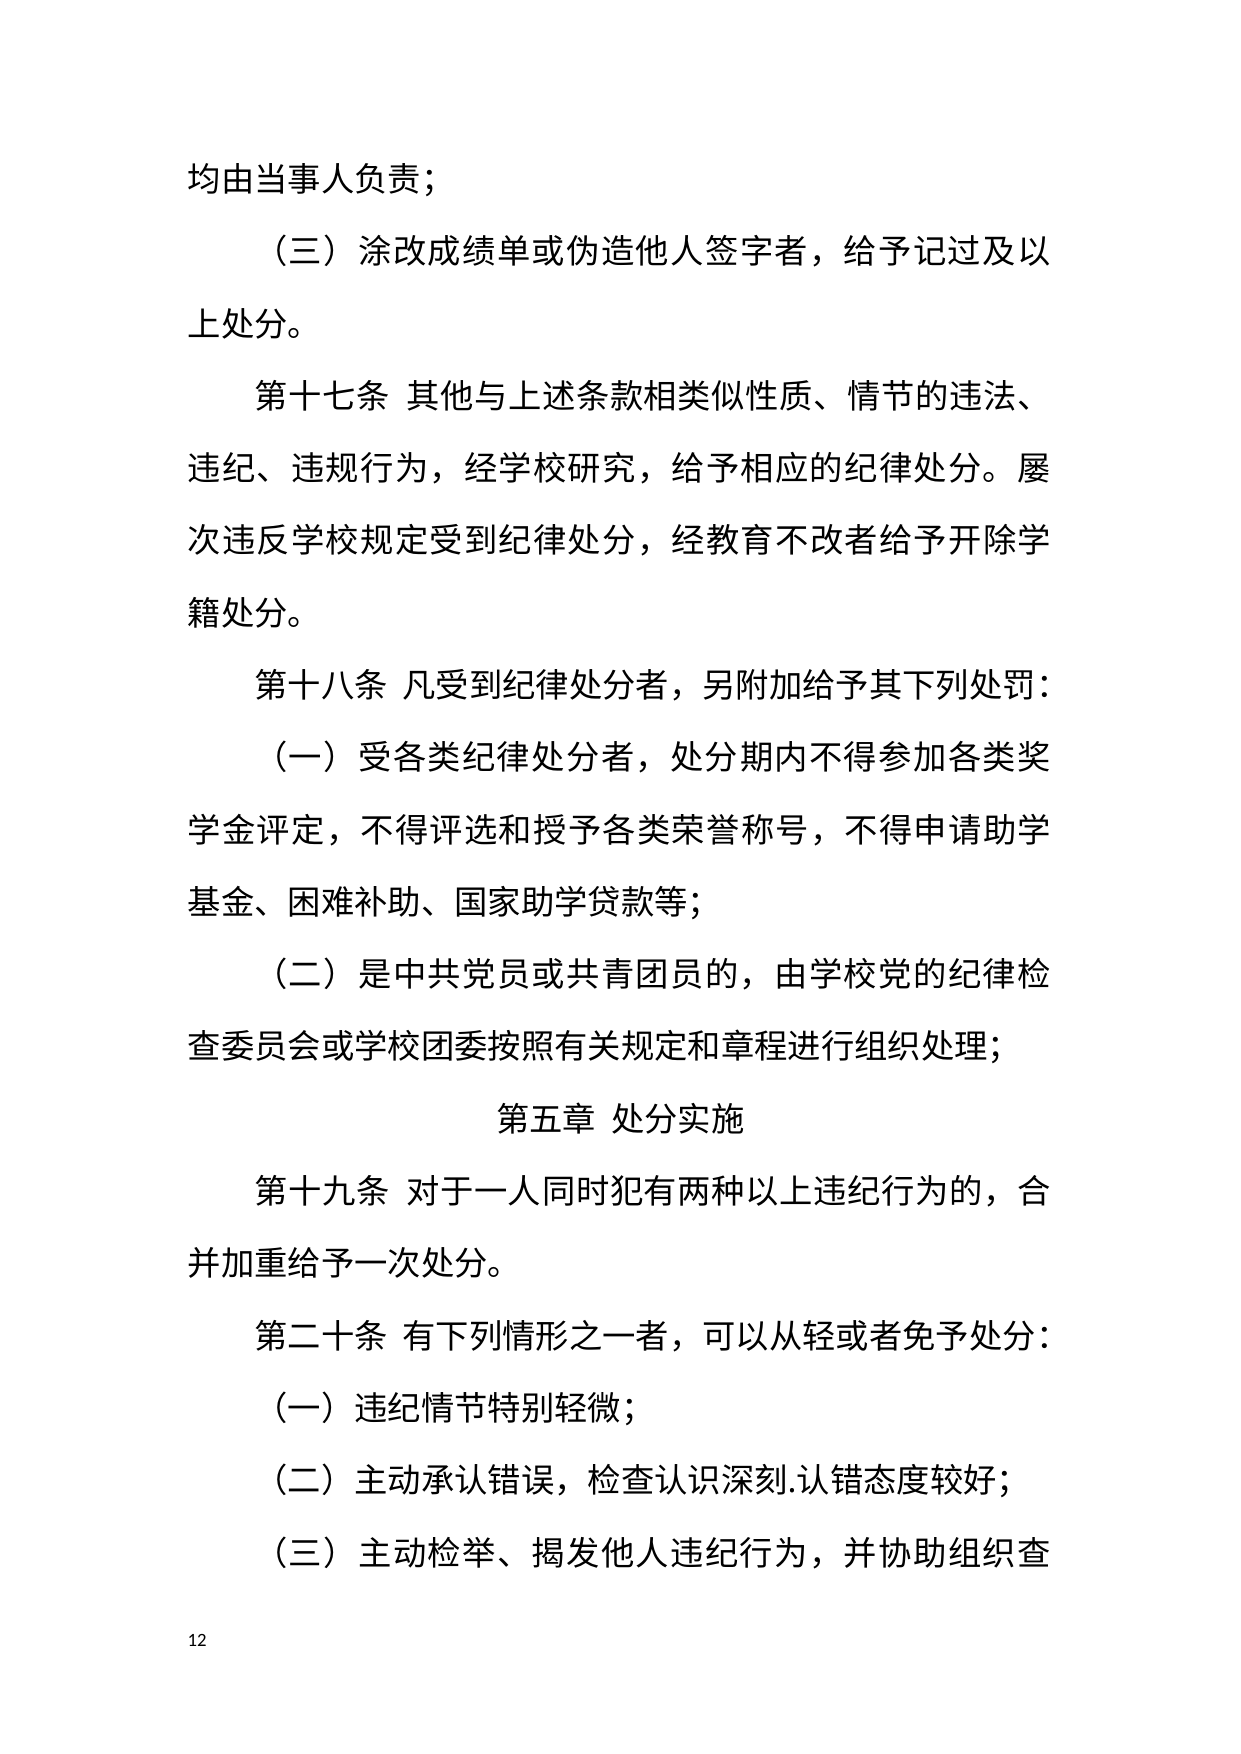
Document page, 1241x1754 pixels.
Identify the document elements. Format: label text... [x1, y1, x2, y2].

text （三）涂改成绩单或伪造他人签字者，给予记过及以上处分。 [187, 225, 1053, 346]
text 第五章 处分实施 [187, 1093, 1053, 1141]
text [187, 153, 1053, 201]
text （二）主动承认错误，检查认识深刻.认错态度较好； [187, 1454, 1053, 1502]
text 第二十条 有下列情形之一者，可以从轻或者免予处分： [187, 1309, 1053, 1358]
text 第十九条 对于一人同时犯有两种以上违纪行为的，合并加重给予一次处分。 [187, 1165, 1053, 1285]
text （一）受各类纪律处分者，处分期内不得参加各类奖学金评定，不得评选和授予各类荣誉称号，不得申请助学基金、困难补助、国家助学贷款等； [187, 731, 1053, 924]
text （二）是中共党员或共青团员的，由学校党的纪律检查委员会或学校团委按照有关规定和章程进行组织处理； [187, 948, 1053, 1068]
text 第十八条 凡受到纪律处分者，另附加给予其下列处罚： [187, 659, 1053, 707]
text （一）违纪情节特别轻微； [187, 1382, 1053, 1430]
text 第十七条 其他与上述条款相类似性质、情节的违法、违纪、违规行为，经学校研究，给予相应的纪律处分。屡次违反学校规定受到纪律处分，经教育不改者给予开除学籍处分。 [187, 370, 1053, 635]
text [187, 1527, 1053, 1575]
